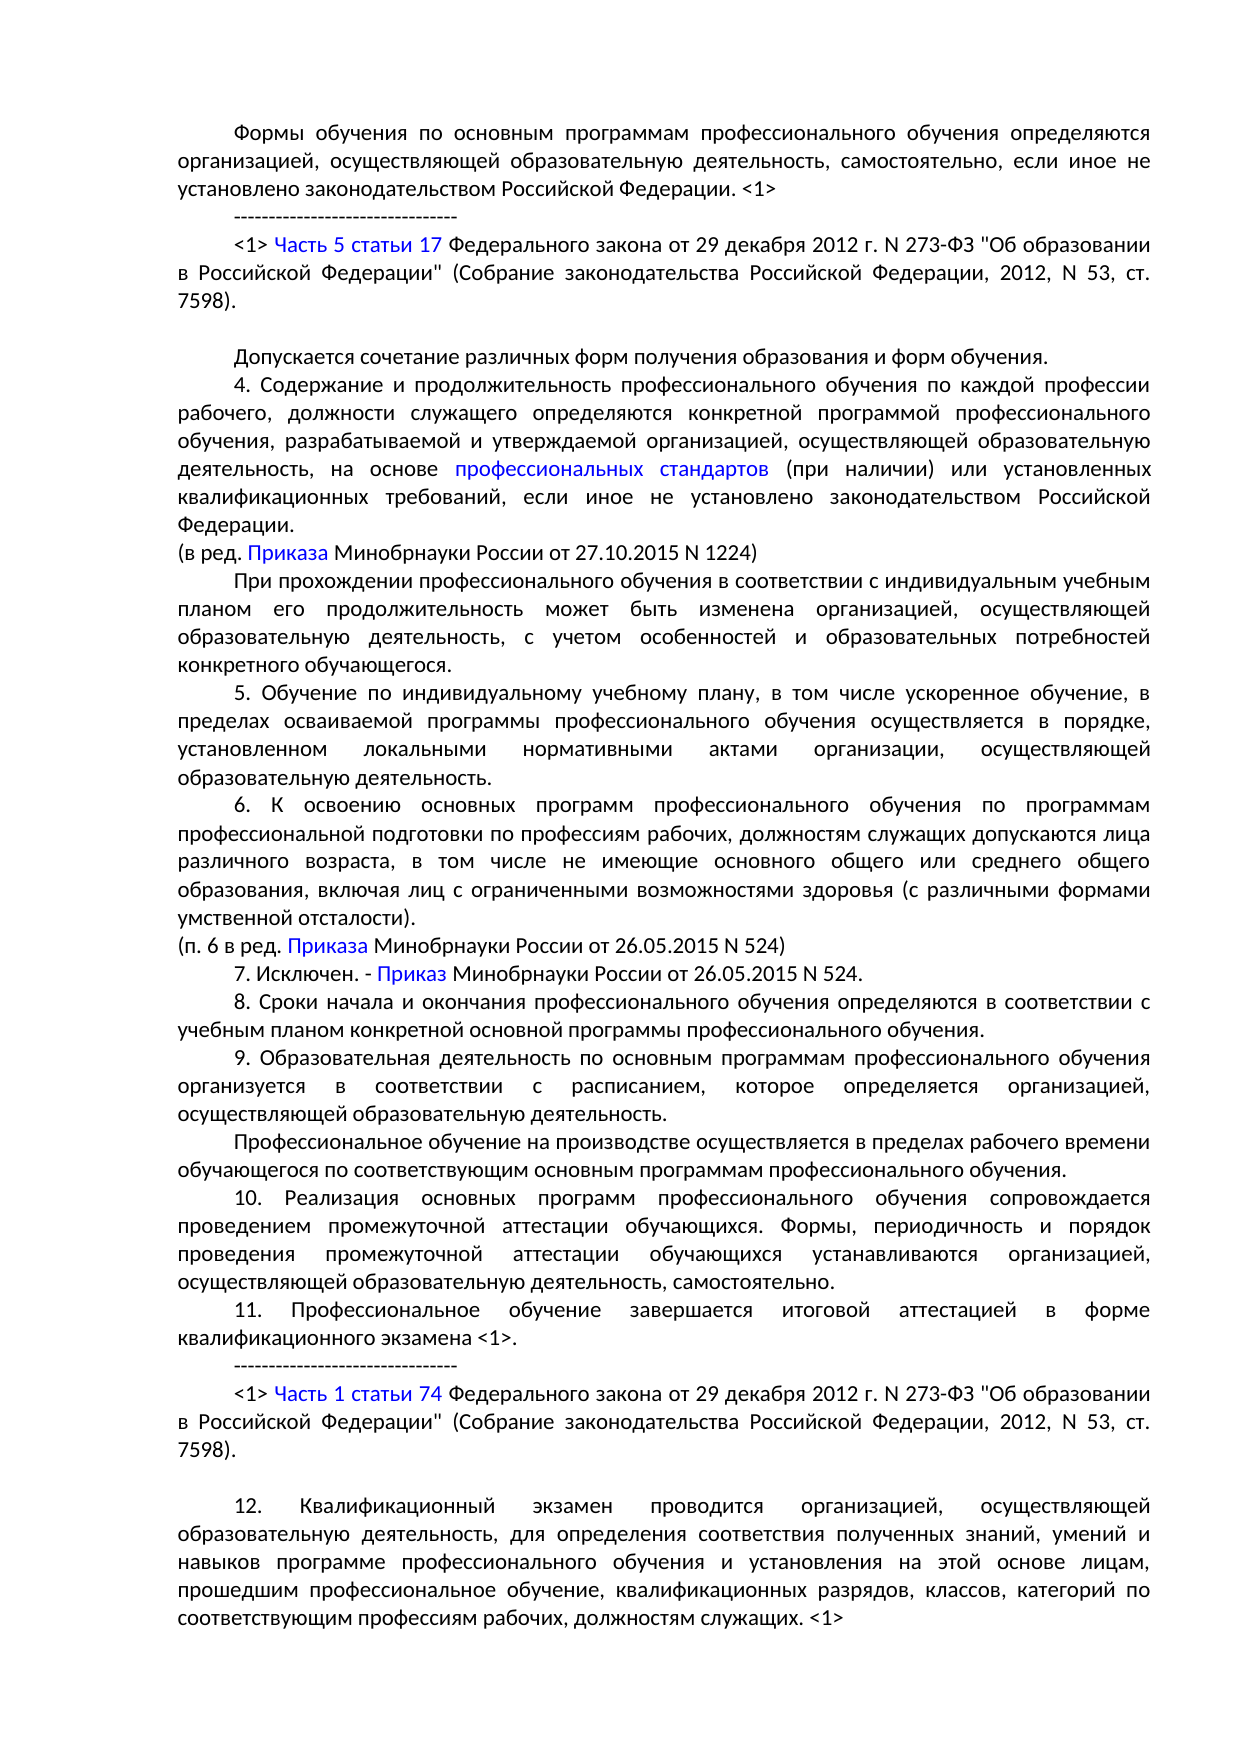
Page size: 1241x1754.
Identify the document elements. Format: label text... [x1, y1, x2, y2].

text Профессиональное обучение на производстве осуществляется в пределах рабочего времени обучающегося по соответствующим основным программам профессионального обучения. [177, 1127, 1152, 1183]
text 9. Образовательная деятельность по основным программам профессионального обучения организуется в соответствии с расписанием, которое определяется организацией, осуществляющей образовательную деятельность. [177, 1043, 1152, 1127]
text -------------------------------- [177, 1351, 1152, 1379]
text Допускается сочетание различных форм получения образования и форм обучения. [177, 342, 1152, 370]
text <1> Часть 5 статьи 17 Федерального закона от 29 декабря 2012 г. N 273-ФЗ "Об образовании в Российской Федерации" (Собрание законодательства Российской Федерации, 2012, N 53, ст. 7598). [177, 230, 1152, 314]
text (в ред. Приказа Минобрнауки России от 27.10.2015 N 1224) [177, 538, 1152, 566]
text 4. Содержание и продолжительность профессионального обучения по каждой профессии рабочего, должности служащего определяются конкретной программой профессионального обучения, разрабатываемой и утверждаемой организацией, осуществляющей образовательную деятельность, на основе профессиональных стандартов (при наличии) или установленных квалификационных требований, если иное не установлено законодательством Российской Федерации. [177, 370, 1152, 538]
text 5. Обучение по индивидуальному учебному плану, в том числе ускоренное обучение, в пределах осваиваемой программы профессионального обучения осуществляется в порядке, установленном локальными нормативными актами организации, осуществляющей образовательную деятельность. [177, 678, 1152, 791]
text 10. Реализация основных программ профессионального обучения сопровождается проведением промежуточной аттестации обучающихся. Формы, периодичность и порядок проведения промежуточной аттестации обучающихся устанавливаются организацией, осуществляющей образовательную деятельность, самостоятельно. [177, 1183, 1152, 1295]
text 12. Квалификационный экзамен проводится организацией, осуществляющей образовательную деятельность, для определения соответствия полученных знаний, умений и навыков программе профессионального обучения и установления на этой основе лицам, прошедшим профессиональное обучение, квалификационных разрядов, классов, категорий по соответствующим профессиям рабочих, должностям служащих. <1> [177, 1491, 1152, 1631]
text 8. Сроки начала и окончания профессионального обучения определяются в соответствии с учебным планом конкретной основной программы профессионального обучения. [177, 987, 1152, 1043]
text Формы обучения по основным программам профессионального обучения определяются организацией, осуществляющей образовательную деятельность, самостоятельно, если иное не установлено законодательством Российской Федерации. <1> [177, 118, 1152, 202]
text (п. 6 в ред. Приказа Минобрнауки России от 26.05.2015 N 524) [177, 931, 1152, 959]
text -------------------------------- [177, 202, 1152, 230]
text При прохождении профессионального обучения в соответствии с индивидуальным учебным планом его продолжительность может быть изменена организацией, осуществляющей образовательную деятельность, с учетом особенностей и образовательных потребностей конкретного обучающегося. [177, 566, 1152, 678]
text 11. Профессиональное обучение завершается итоговой аттестацией в форме квалификационного экзамена <1>. [177, 1295, 1152, 1351]
text 6. К освоению основных программ профессионального обучения по программам профессиональной подготовки по профессиям рабочих, должностям служащих допускаются лица различного возраста, в том числе не имеющие основного общего или среднего общего образования, включая лиц с ограниченными возможностями здоровья (с различными формами умственной отсталости). [177, 791, 1152, 931]
text <1> Часть 1 статьи 74 Федерального закона от 29 декабря 2012 г. N 273-ФЗ "Об образовании в Российской Федерации" (Собрание законодательства Российской Федерации, 2012, N 53, ст. 7598). [177, 1379, 1152, 1463]
text 7. Исключен. - Приказ Минобрнауки России от 26.05.2015 N 524. [177, 959, 1152, 987]
